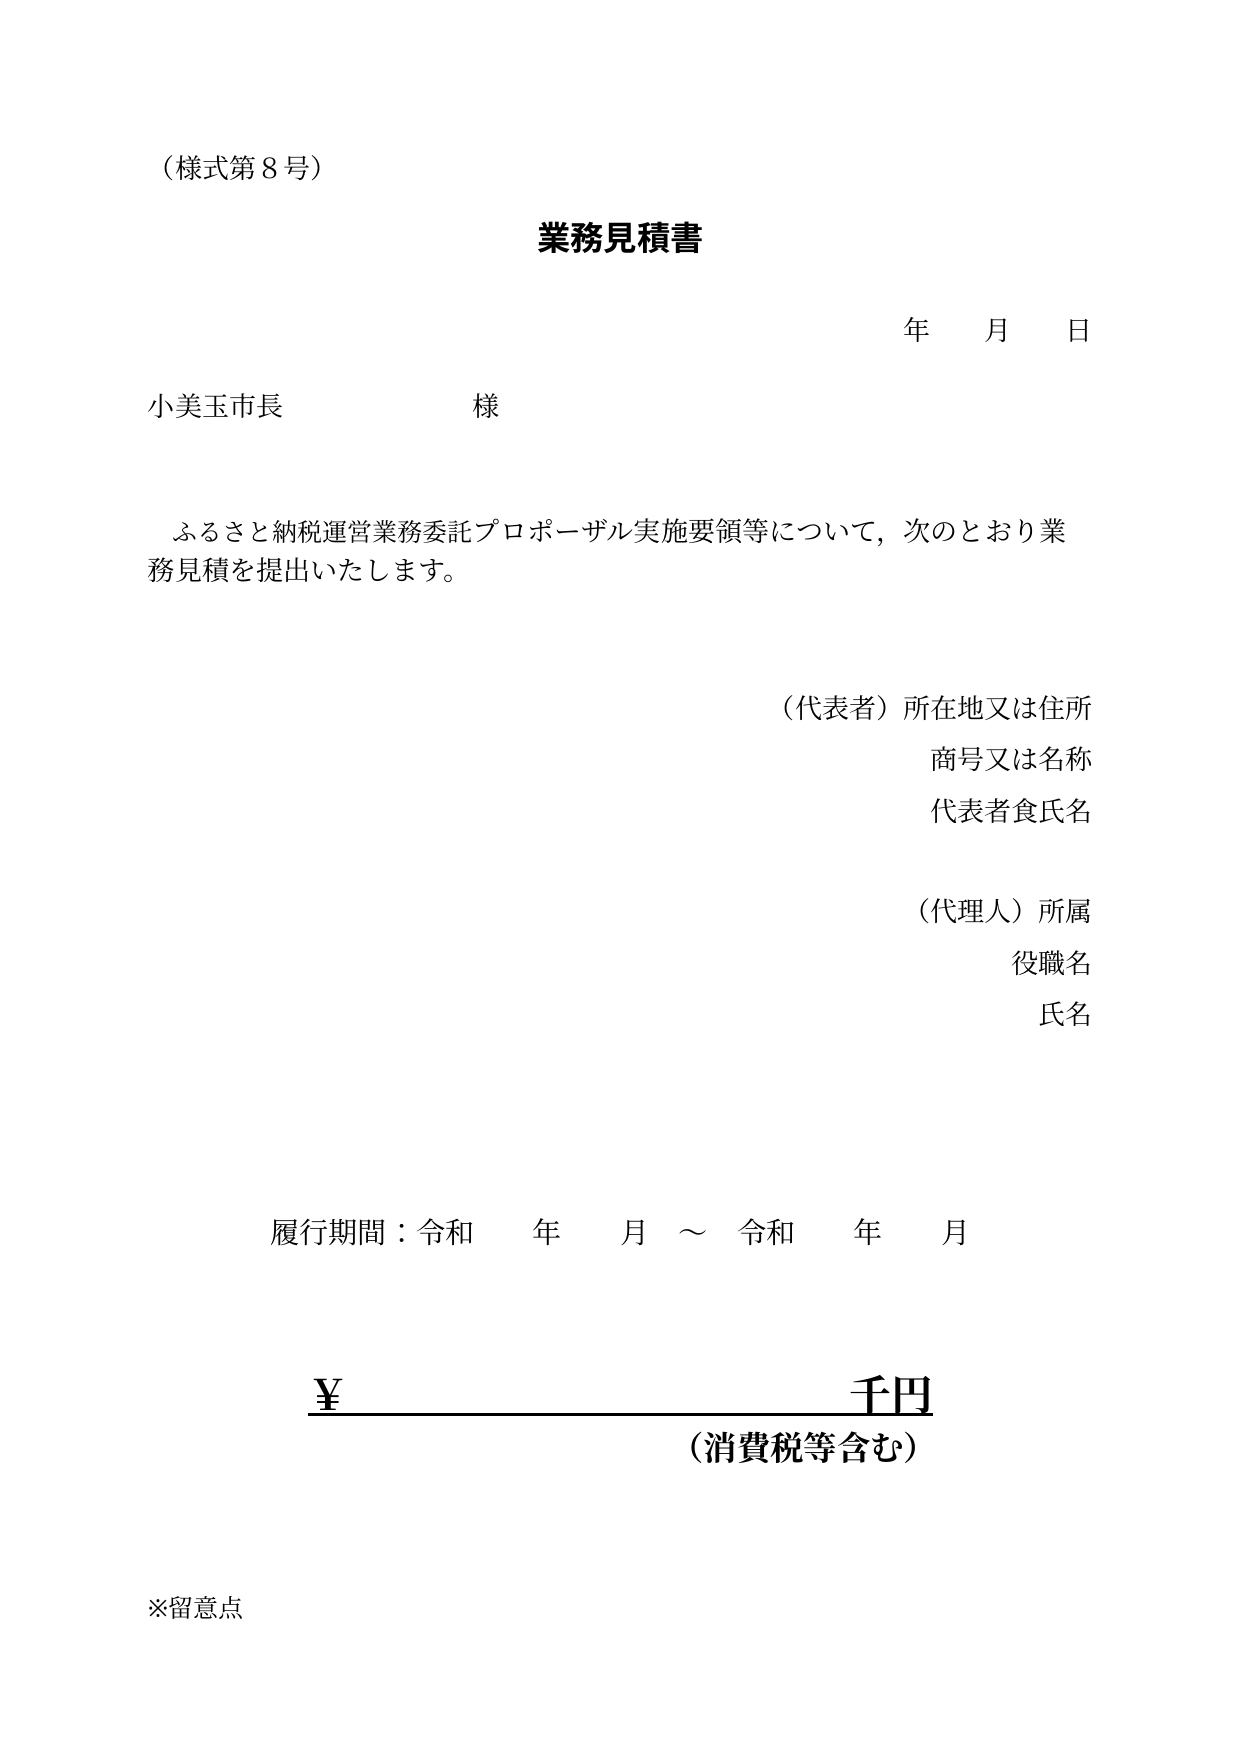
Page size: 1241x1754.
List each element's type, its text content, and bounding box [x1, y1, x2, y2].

title 業務見積書 [148, 212, 1092, 260]
text 小美玉市長 様 [148, 385, 1092, 424]
text 履行期間：令和 年 月 ～ 令和 年 月 [148, 1210, 1092, 1252]
text 年 月 日 [148, 309, 1092, 348]
text （代理人）所属 [148, 891, 1092, 930]
text （代表者）所在地又は住所 [148, 687, 1092, 726]
text （様式第８号） [148, 148, 1092, 187]
text 氏名 [148, 994, 1092, 1033]
text ￥ 千円 [148, 1362, 1092, 1422]
text ふるさと納税運営業務委託プロポーザル実施要領等について，次のとおり業務見積を提出いたします。 [148, 510, 1092, 588]
text 商号又は名称 [148, 738, 1092, 777]
text 役職名 [148, 942, 1092, 981]
text ※留意点 [148, 1589, 1092, 1625]
text （消費税等含む） [148, 1422, 1092, 1470]
text 代表者食氏名 [148, 790, 1092, 829]
